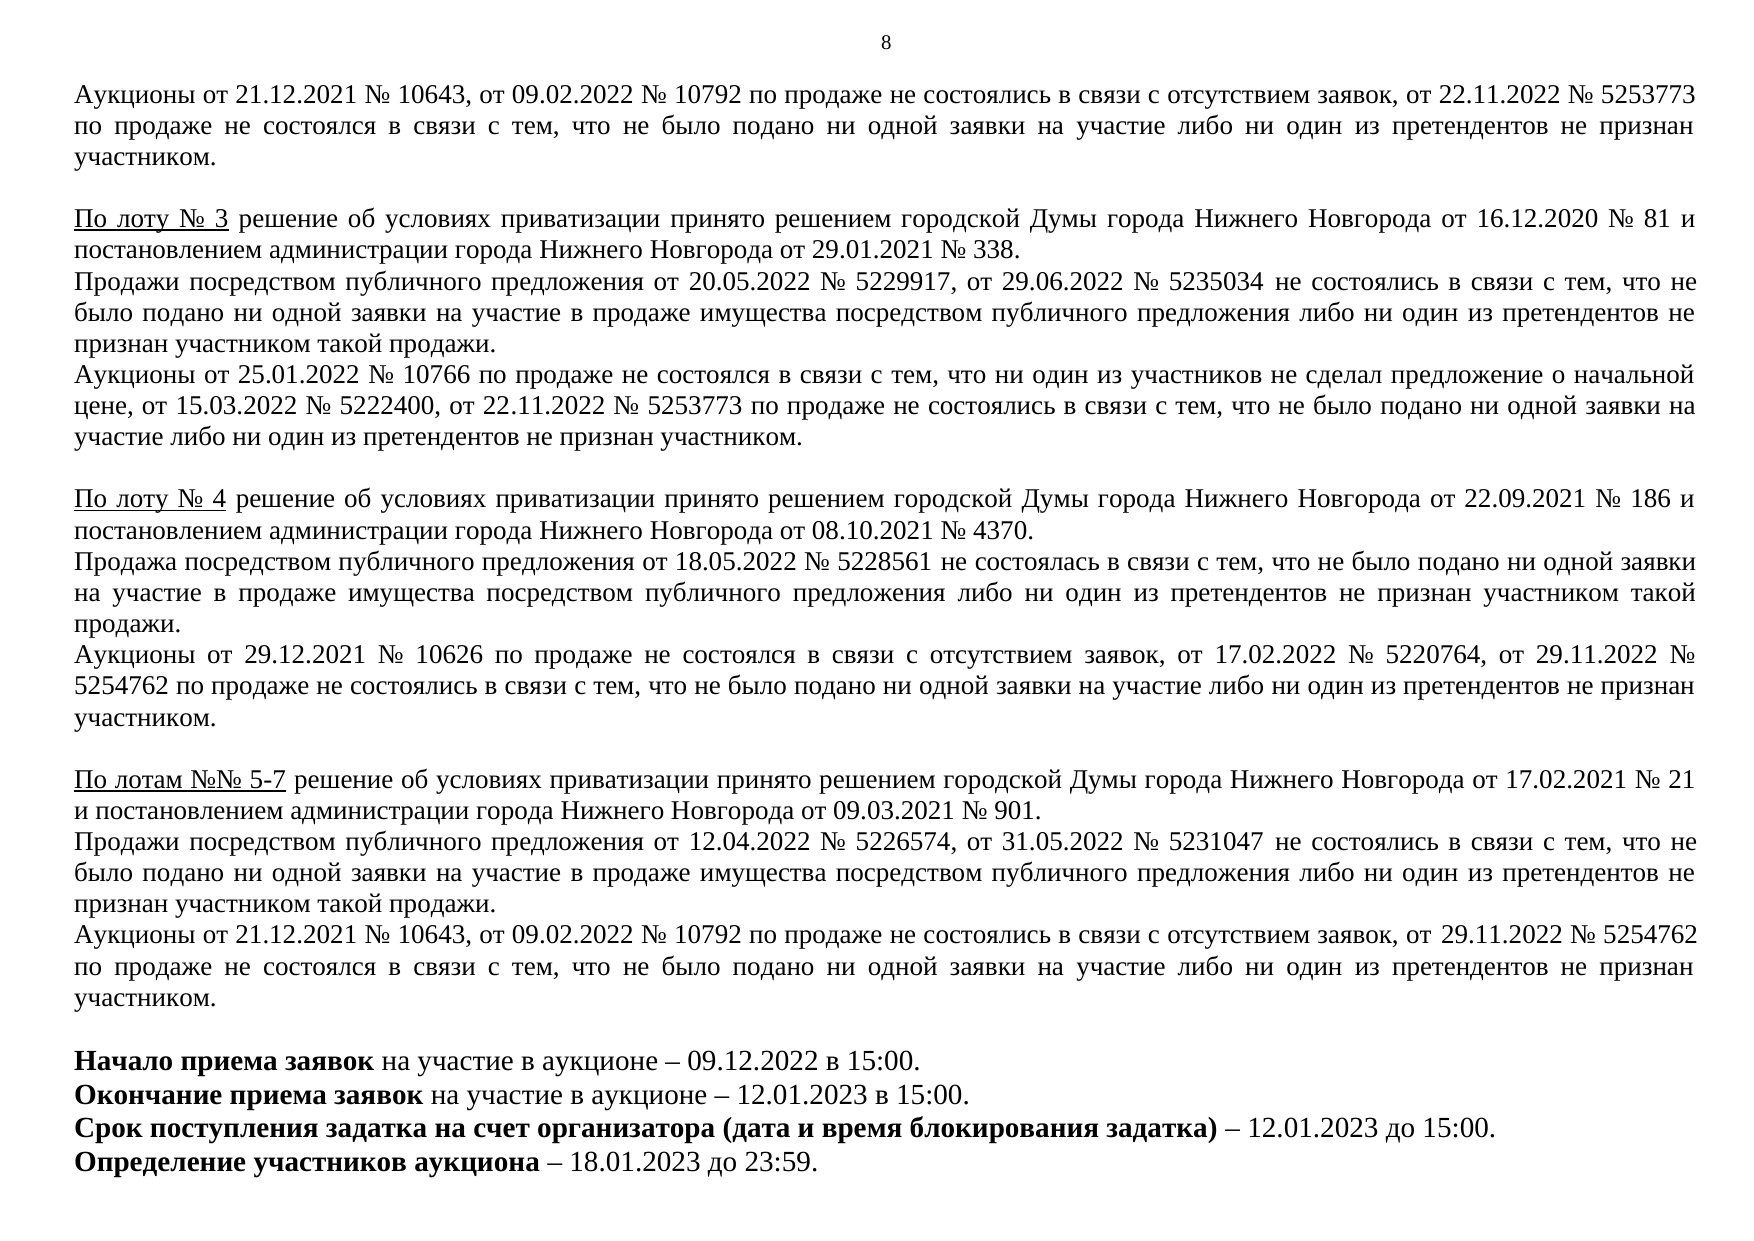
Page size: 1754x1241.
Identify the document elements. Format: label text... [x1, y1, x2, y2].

text Продажи посредством публичного предложения от 20.05.2022 № 5229917, от 29.06.2022 № 5235034 не состоялись в связи с тем, что не было подано ни одной заявки на участие в продаже имущества посредством публичного предложения либо ни один из претендентов не признан участником такой продажи. [74, 264, 1698, 358]
text По лоту № 3 решение об условиях приватизации принято решением городской Думы города Нижнего Новгорода от 16.12.2020 № 81 и постановлением администрации города Нижнего Новгорода от 29.01.2021 № 338. [74, 202, 1698, 264]
text Окончание приема заявок на участие в аукционе – 12.01.2023 в 15:00. [74, 1077, 1698, 1110]
text Начало приема заявок на участие в аукционе – 09.12.2022 в 15:00. [74, 1043, 1698, 1077]
text Аукционы от 29.12.2021 № 10626 по продаже не состоялся в связи с отсутствием заявок, от 17.02.2022 № 5220764, от 29.11.2022 № 5254762 по продаже не состоялись в связи с тем, что не было подано ни одной заявки на участие либо ни один из претендентов не признан участником. [74, 638, 1698, 732]
text Продажи посредством публичного предложения от 12.04.2022 № 5226574, от 31.05.2022 № 5231047 не состоялись в связи с тем, что не было подано ни одной заявки на участие в продаже имущества посредством публичного предложения либо ни один из претендентов не признан участником такой продажи. [74, 825, 1698, 919]
text Продажа посредством публичного предложения от 18.05.2022 № 5228561 не состоялась в связи с тем, что не было подано ни одной заявки на участие в продаже имущества посредством публичного предложения либо ни один из претендентов не признан участником такой продажи. [74, 545, 1698, 638]
text Аукционы от 21.12.2021 № 10643, от 09.02.2022 № 10792 по продаже не состоялись в связи с отсутствием заявок, от 29.11.2022 № 5254762 по продаже не состоялся в связи с тем, что не было подано ни одной заявки на участие либо ни один из претендентов не признан участником. [74, 919, 1698, 1012]
text По лоту № 4 решение об условиях приватизации принято решением городской Думы города Нижнего Новгорода от 22.09.2021 № 186 и постановлением администрации города Нижнего Новгорода от 08.10.2021 № 4370. [74, 483, 1698, 545]
text Определение участников аукциона – 18.01.2023 до 23:59. [74, 1144, 1698, 1177]
text Аукционы от 21.12.2021 № 10643, от 09.02.2022 № 10792 по продаже не состоялись в связи с отсутствием заявок, от 22.11.2022 № 5253773 по продаже не состоялся в связи с тем, что не было подано ни одной заявки на участие либо ни один из претендентов не признан участником. [74, 78, 1698, 171]
text Срок поступления задатка на счет организатора (дата и время блокирования задатка) – 12.01.2023 до 15:00. [74, 1110, 1698, 1144]
text По лотам №№ 5-7 решение об условиях приватизации принято решением городской Думы города Нижнего Новгорода от 17.02.2021 № 21 и постановлением администрации города Нижнего Новгорода от 09.03.2021 № 901. [74, 763, 1698, 825]
text Аукционы от 25.01.2022 № 10766 по продаже не состоялся в связи с тем, что ни один из участников не сделал предложение о начальной цене, от 15.03.2022 № 5222400, от 22.11.2022 № 5253773 по продаже не состоялись в связи с тем, что не было подано ни одной заявки на участие либо ни один из претендентов не признан участником. [74, 358, 1698, 451]
